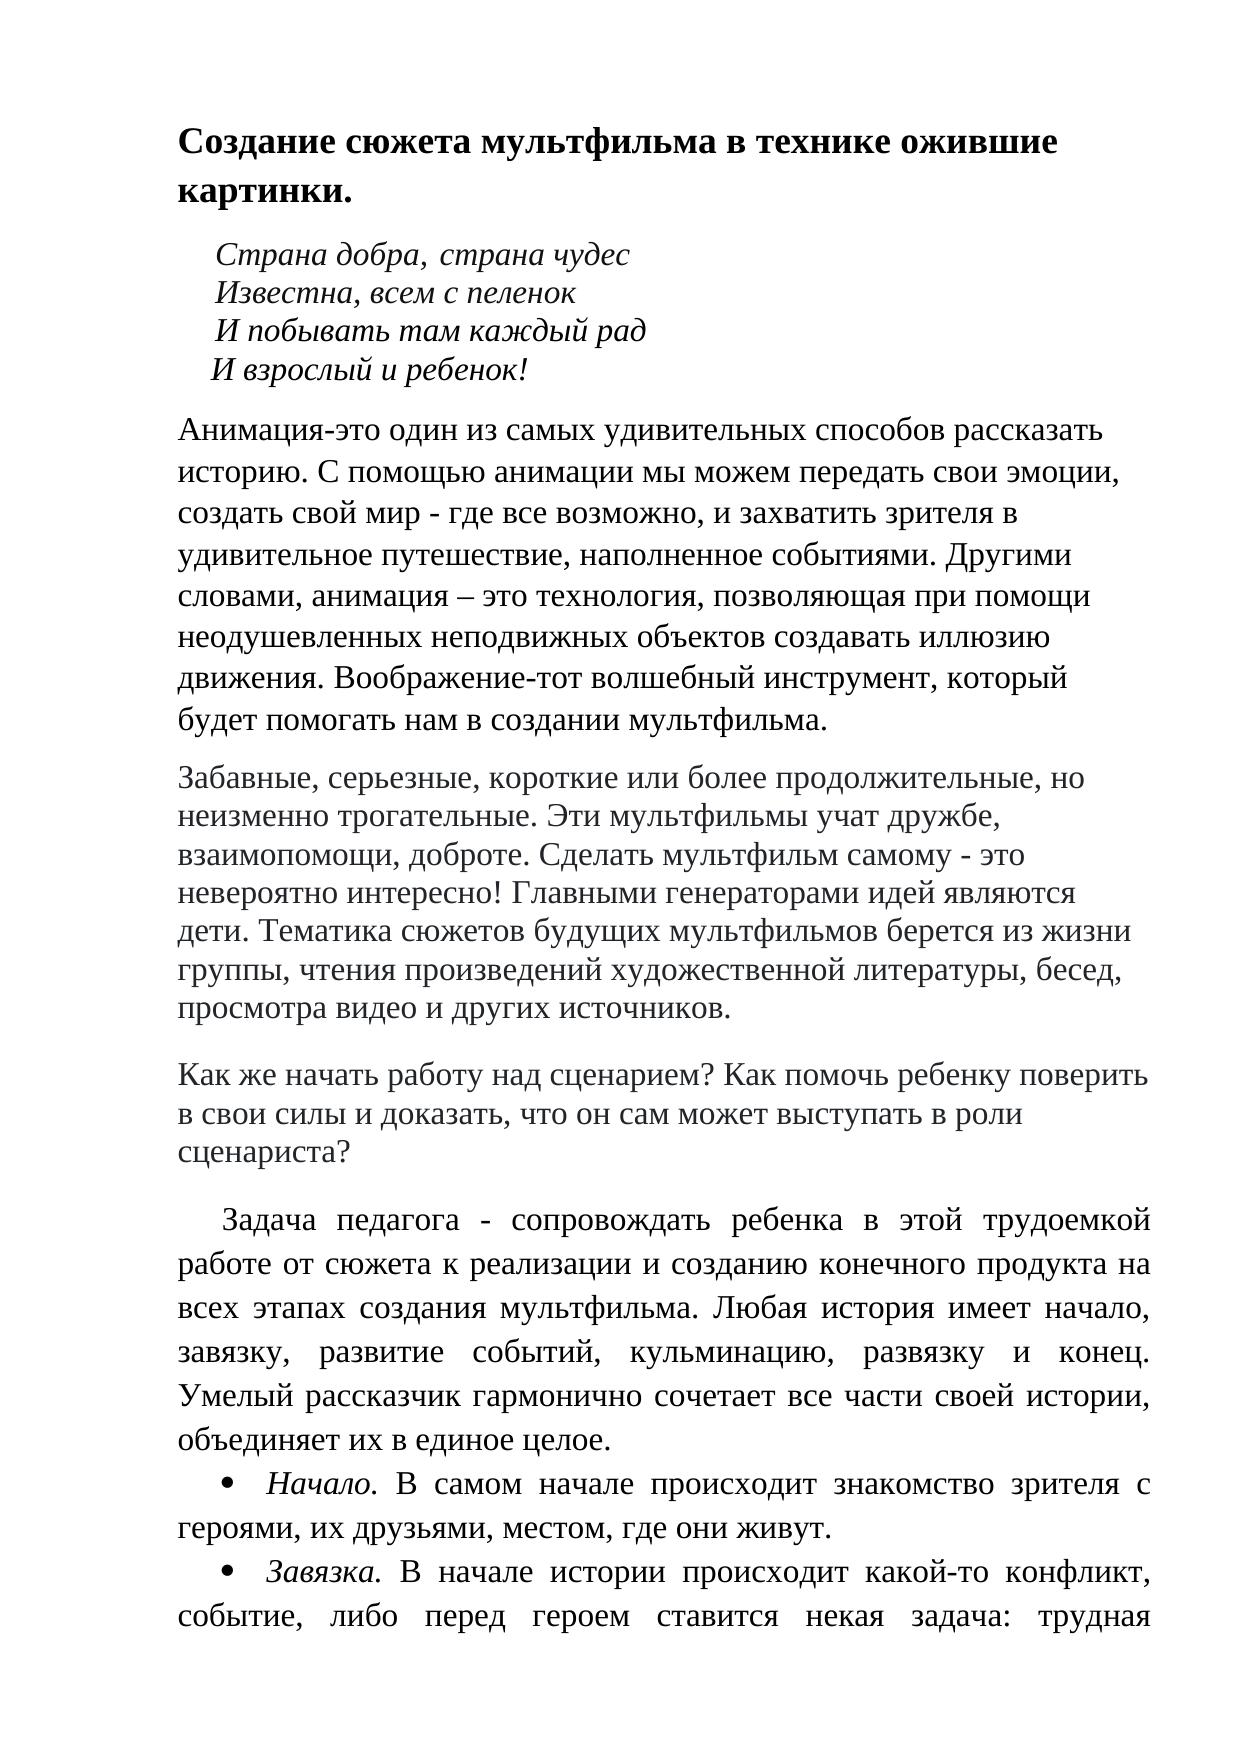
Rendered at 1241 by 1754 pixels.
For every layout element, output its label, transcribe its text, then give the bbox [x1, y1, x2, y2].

text И побывать там каждый рад [177, 311, 1152, 349]
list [177, 1551, 1152, 1634]
text Создание сюжета мультфильма в технике ожившие картинки. [177, 118, 1152, 211]
text Страна добра, страна чудес [177, 234, 1152, 272]
text Известна, всем с пеленок [177, 272, 1152, 311]
list Задача педагога - сопровождать ребенка в этой трудоемкой работе от сюжета к реализации и созданию конечного продукта на всех этапах создания мультфильма. Любая история имеет начало, завязку, развитие событий, кульминацию, развязку и конец. Умелый рассказчик гармонично сочетает все части своей истории, объединяет их в единое целое. [177, 1199, 1152, 1457]
list Начало. В самом начале происходит знакомство зрителя с героями, их друзьями, местом, где они живут. [177, 1463, 1152, 1546]
text И взрослый и ребенок! [177, 349, 1152, 387]
text Забавные, серьезные, короткие или более продолжительные, но неизменно трогательные. Эти мультфильмы учат дружбе, взаимопомощи, доброте. Сделать мультфильм самому - это невероятно интересно! Главными генераторами идей являются дети. Тематика сюжетов будущих мультфильмов берется из жизни группы, чтения произведений художественной литературы, бесед, просмотра видео и других источников. [177, 757, 1152, 1026]
text Анимация-это один из самых удивительных способов рассказать историю. С помощью анимации мы можем передать свои эмоции, создать свой мир - где все возможно, и захватить зрителя в удивительное путешествие, наполненное событиями. Другими словами, анимация – это технология, позволяющая при помощи неодушевленных неподвижных объектов создавать иллюзию движения. Воображение-тот волшебный инструмент, который будет помогать нам в создании мультфильма. [177, 410, 1152, 737]
text Как же начать работу над сценарием? Как помочь ребенку поверить в свои силы и доказать, что он сам может выступать в роли сценариста? [177, 1055, 1152, 1170]
